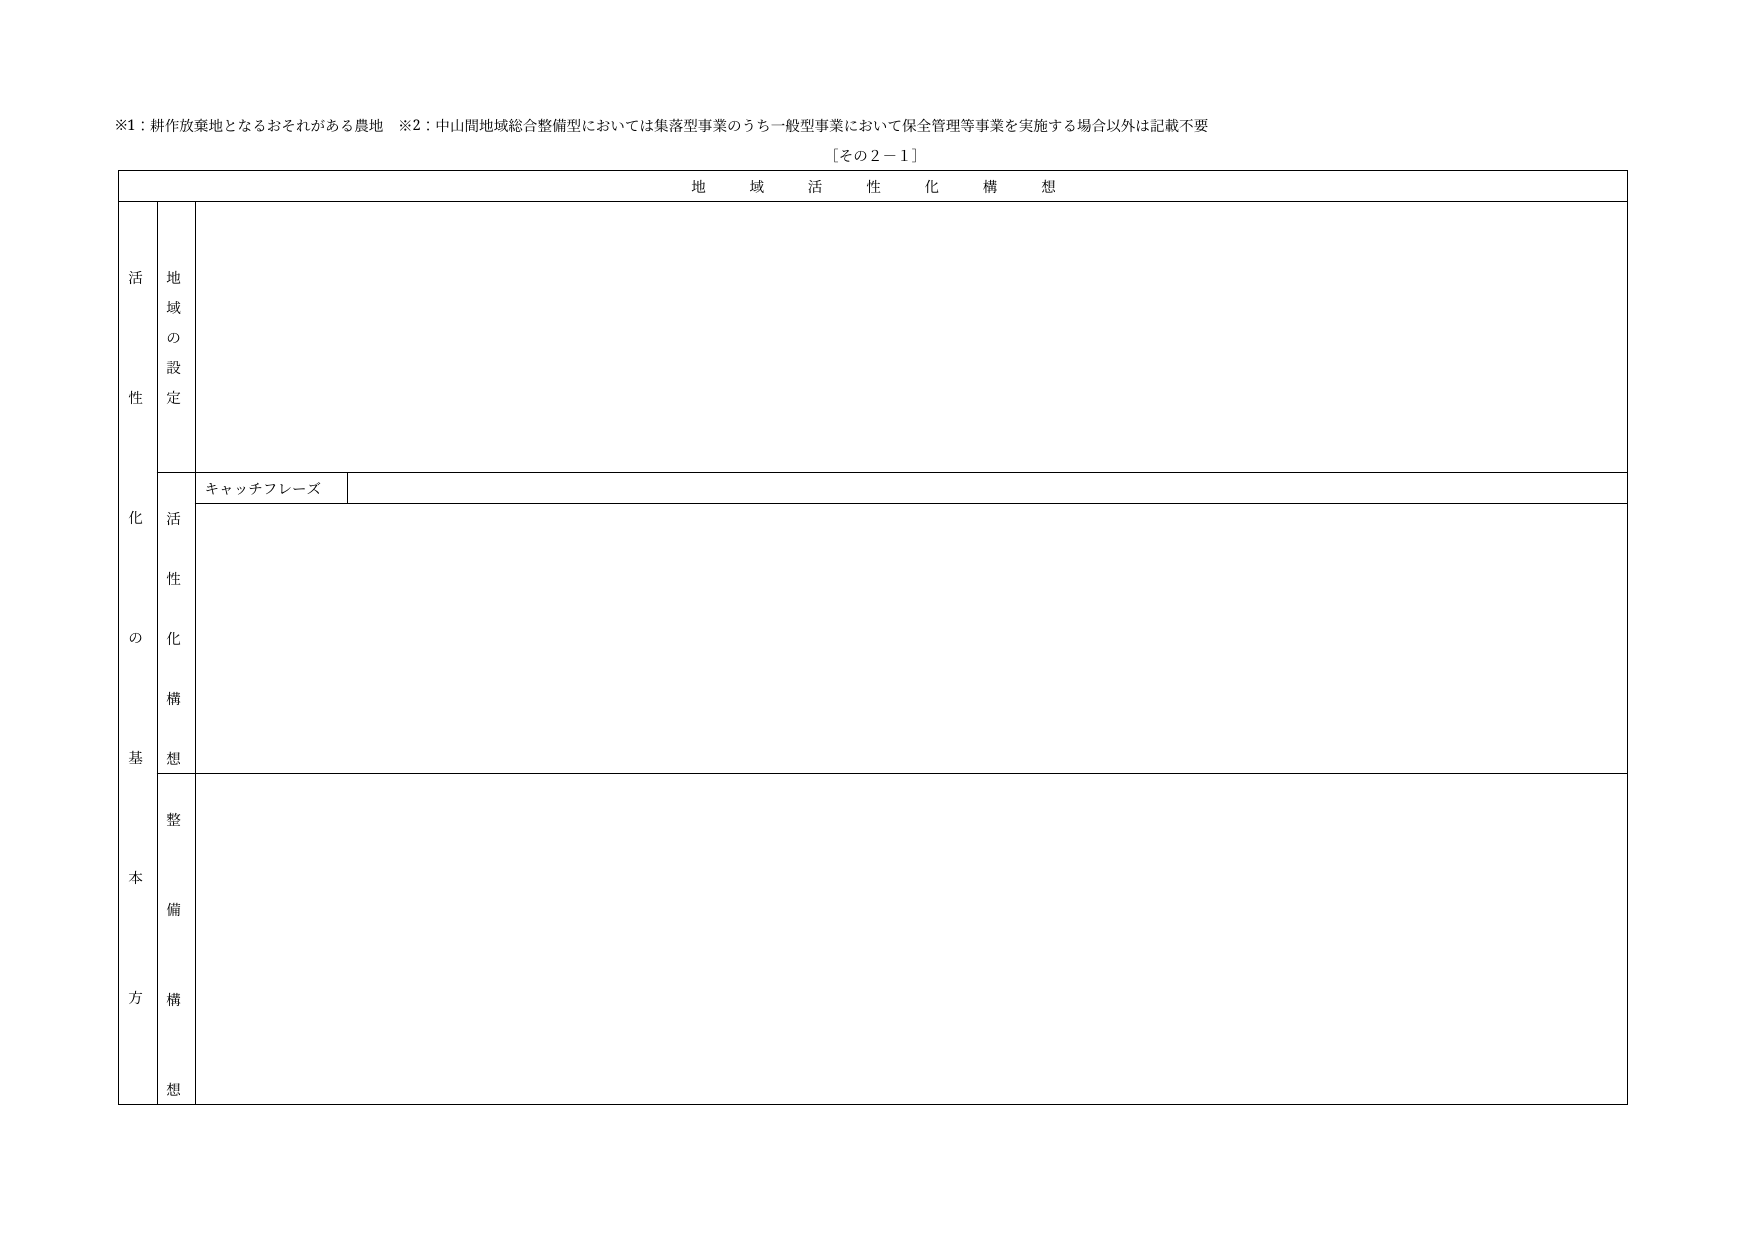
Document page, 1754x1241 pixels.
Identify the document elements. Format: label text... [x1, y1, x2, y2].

table_cell [196, 202, 1627, 472]
table_cell 活 性 化 の 基 本 方 向 [119, 202, 157, 1104]
table_header 地 域 活 性 化 構 想 [119, 171, 1627, 201]
table_cell [196, 504, 1627, 773]
table_cell 地 域 の 設 定 [158, 202, 195, 472]
table_cell [196, 774, 1627, 1104]
table_cell [348, 473, 1627, 503]
table_cell 活 性 化 構 想 [158, 473, 195, 773]
table_cell 整 備 構 想 [158, 774, 195, 1104]
text ［その２－１］ [115, 140, 1639, 170]
text ※1：耕作放棄地となるおそれがある農地 ※2：中山間地域総合整備型においては集落型事業のうち一般型事業において保全管理等事業を実施する場合以外は記載不要 [115, 110, 1639, 140]
table_cell キャッチフレーズ [196, 473, 347, 503]
